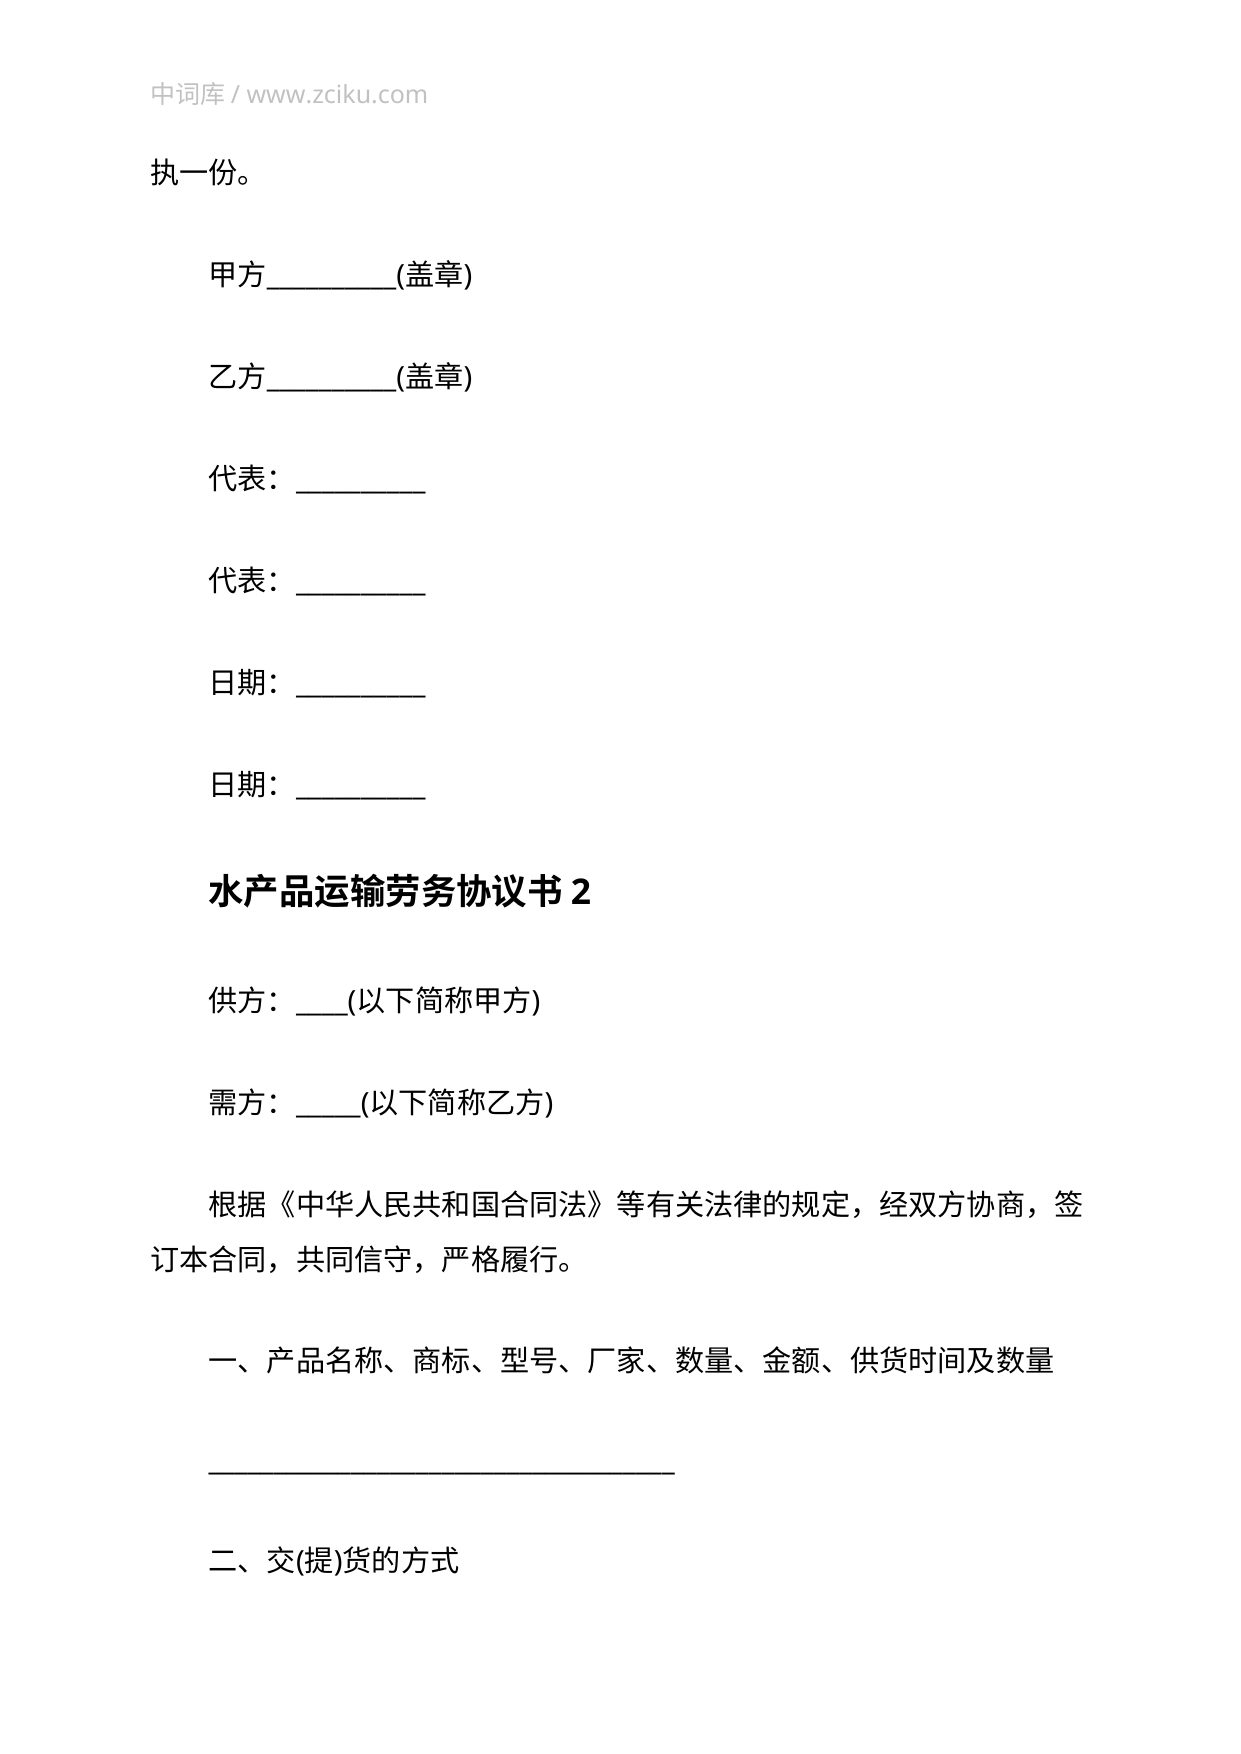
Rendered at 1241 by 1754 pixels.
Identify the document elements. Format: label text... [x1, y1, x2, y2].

text 一、产品名称、商标、型号、厂家、数量、金额、供货时间及数量 [150, 1338, 1090, 1380]
text 日期：__________ [150, 660, 1090, 702]
text ____________________________________ [150, 1439, 1090, 1479]
text 甲方__________(盖章) [150, 252, 1090, 294]
text 代表：__________ [150, 558, 1090, 600]
text 供方：____(以下简称甲方) [150, 977, 1090, 1019]
text 需方：_____(以下简称乙方) [150, 1079, 1090, 1122]
text 水产品运输劳务协议书 2 [150, 864, 1090, 915]
text 乙方__________(盖章) [150, 354, 1090, 396]
text 根据《中华人民共和国合同法》等有关法律的规定，经双方协商，签订本合同，共同信守，严格履行。 [150, 1181, 1090, 1278]
text 二、交(提)货的方式 [150, 1538, 1090, 1580]
text 日期：__________ [150, 762, 1090, 804]
text 代表：__________ [150, 456, 1090, 498]
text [150, 150, 1090, 192]
